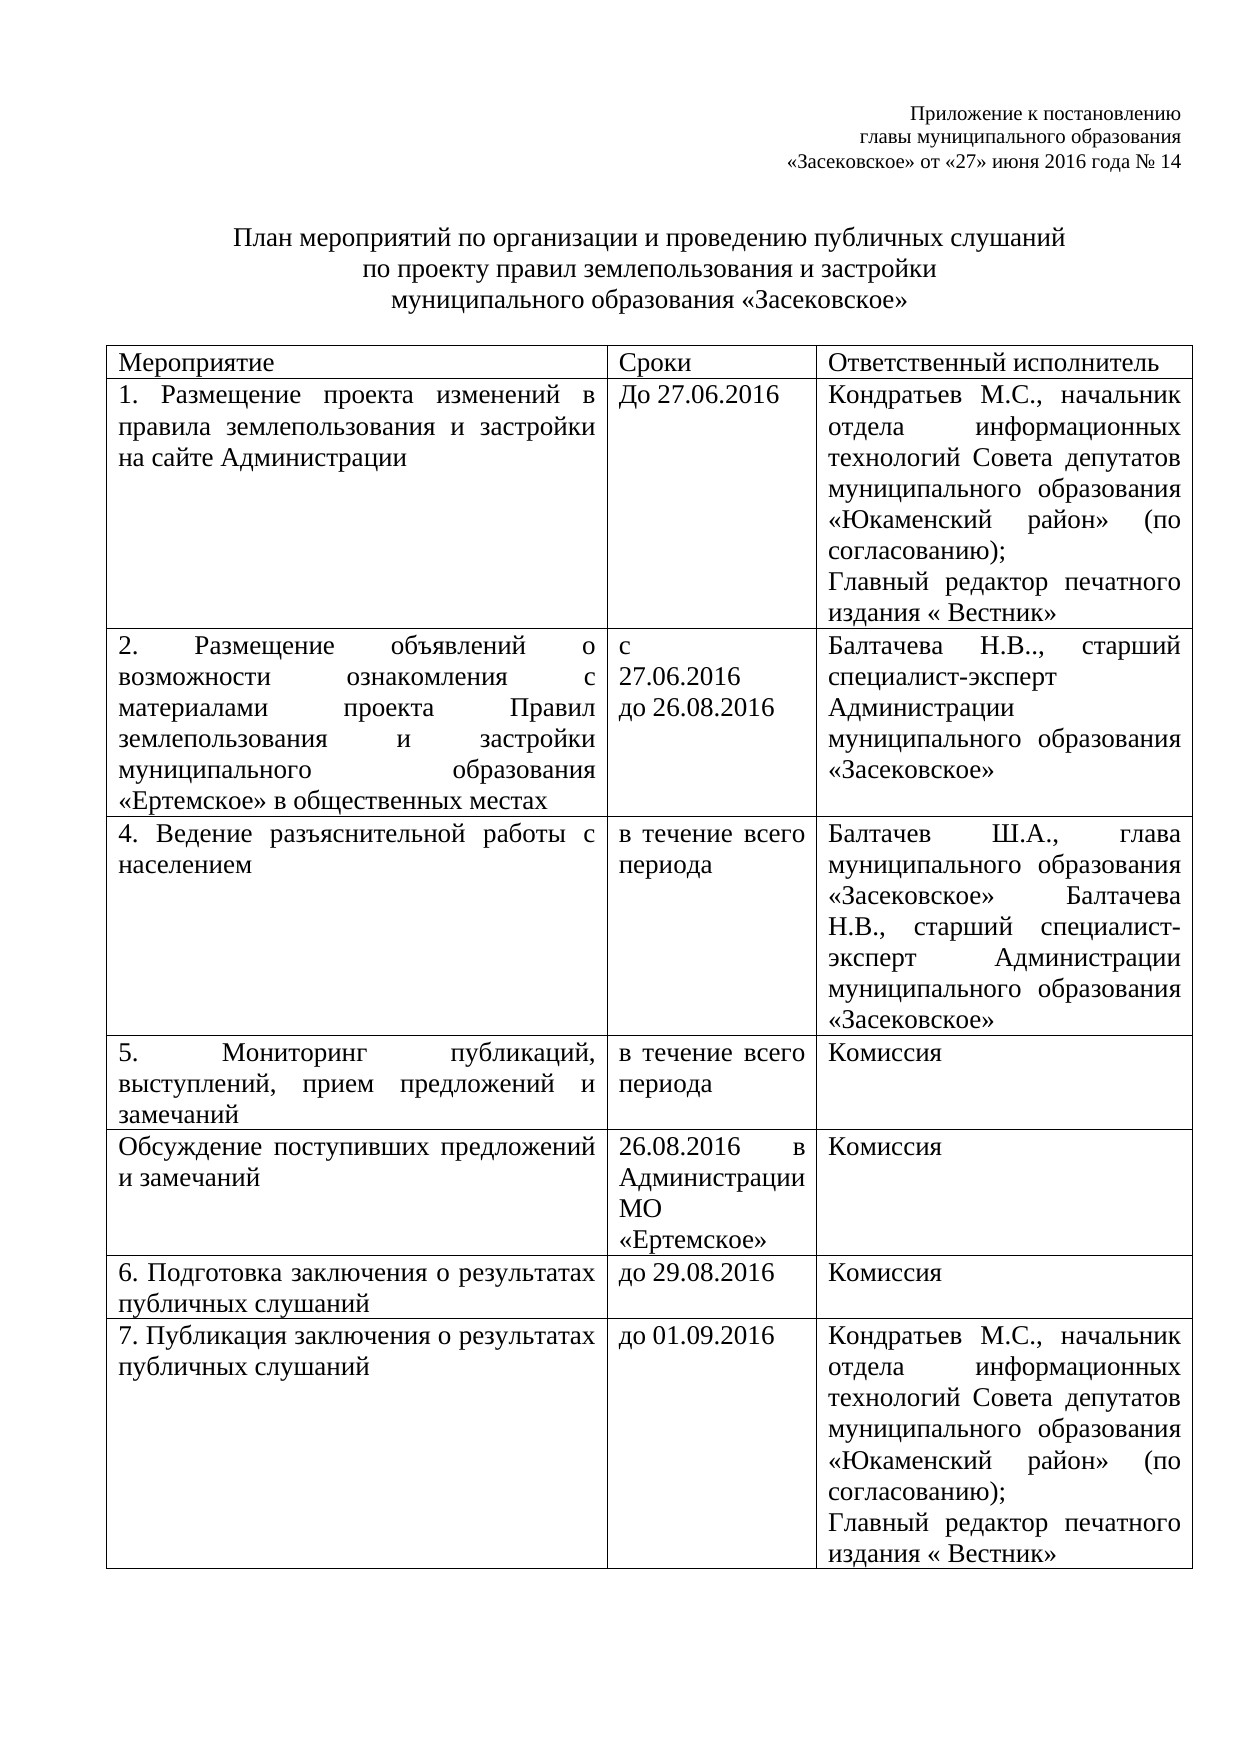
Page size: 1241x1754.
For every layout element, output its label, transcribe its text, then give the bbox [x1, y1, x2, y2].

table_cell 6. Подготовка заключения о результатах публичных слушаний [107, 1256, 607, 1318]
text План мероприятий по организации и проведению публичных слушаний [118, 221, 1181, 252]
table_cell 5. Мониторинг публикаций, выступлений, прием предложений и замечаний [107, 1036, 607, 1129]
table_cell в течение всего периода [608, 817, 816, 1035]
table_cell Балтачева Н.В.., старший специалист-эксперт Администрации муниципального образования «Засековское» [817, 629, 1192, 816]
table_cell до 29.08.2016 [608, 1256, 816, 1318]
table_cell Комиссия [817, 1256, 1192, 1318]
table_cell Кондратьев М.С., начальник отдела информационных технологий Совета депутатов муниципального образования «Юкаменский район» (по согласованию); Главный редактор печатного издания « Вестник» [817, 1319, 1192, 1568]
table_header Мероприятие [107, 346, 607, 377]
table_cell Обсуждение поступивших предложений и замечаний [107, 1130, 607, 1255]
table_cell Кондратьев М.С., начальник отдела информационных технологий Совета депутатов муниципального образования «Юкаменский район» (по согласованию); Главный редактор печатного издания « Вестник» [817, 379, 1192, 628]
table_cell 2. Размещение объявлений о возможности ознакомления с материалами проекта Правил землепользования и застройки муниципального образования «Ертемское» в общественных местах [107, 629, 607, 816]
table_cell 4. Ведение разъяснительной работы с населением [107, 817, 607, 1035]
table_cell 7. Публикация заключения о результатах публичных слушаний [107, 1319, 607, 1568]
table_header Сроки [608, 346, 816, 377]
table_cell Комиссия [817, 1130, 1192, 1255]
table_header Ответственный исполнитель [817, 346, 1192, 377]
text «Засековское» от «27» июня 2016 года № 14 [118, 148, 1181, 173]
table_cell 1. Размещение проекта изменений в правила землепользования и застройки на сайте Администрации [107, 379, 607, 628]
table_cell до 01.09.2016 [608, 1319, 816, 1568]
table_cell До 27.06.2016 [608, 379, 816, 628]
table_cell Балтачев Ш.А., глава муниципального образования «Засековское» Балтачева Н.В., старший специалист-эксперт Администрации муниципального образования «Засековское» [817, 817, 1192, 1035]
text главы муниципального образования [118, 124, 1181, 148]
table_cell в течение всего периода [608, 1036, 816, 1129]
table_cell Комиссия [817, 1036, 1192, 1129]
text по проекту правил землепользования и застройки [118, 252, 1181, 283]
table_cell 26.08.2016 в Администрации МО «Ертемское» [608, 1130, 816, 1255]
text муниципального образования «Засековское» [118, 283, 1181, 314]
text Приложение к постановлению [118, 100, 1181, 124]
table_cell с 27.06.2016 до 26.08.2016 [608, 629, 816, 816]
